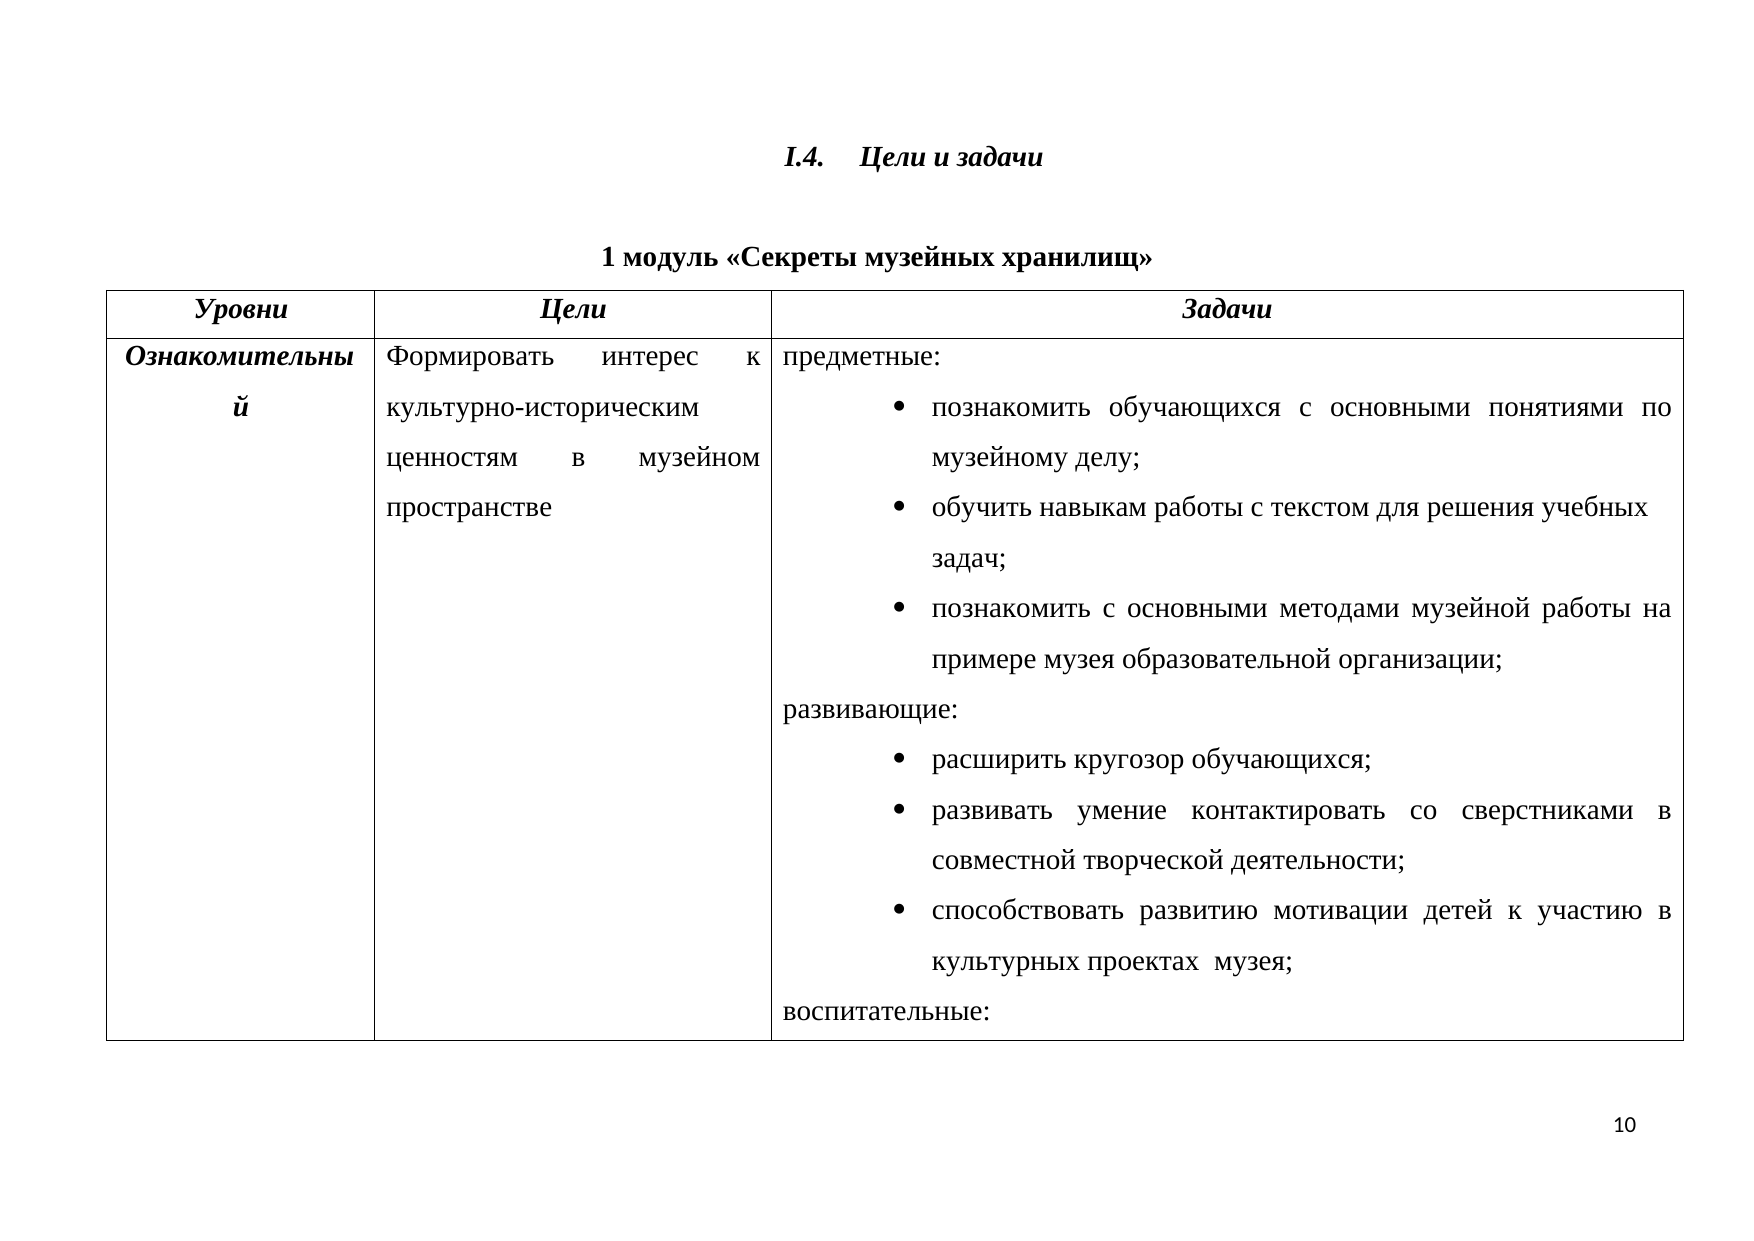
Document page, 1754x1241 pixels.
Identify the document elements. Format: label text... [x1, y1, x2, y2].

table_header Уровни [107, 291, 374, 337]
text 1 модуль «Секреты музейных хранилищ» [118, 239, 1636, 273]
table_header Цели [375, 291, 771, 337]
table_cell Ознакомительный [107, 339, 374, 1040]
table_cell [375, 339, 771, 1040]
table_header Задачи [772, 291, 1683, 337]
list Цели и задачи [192, 139, 1636, 172]
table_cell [772, 339, 1683, 1040]
